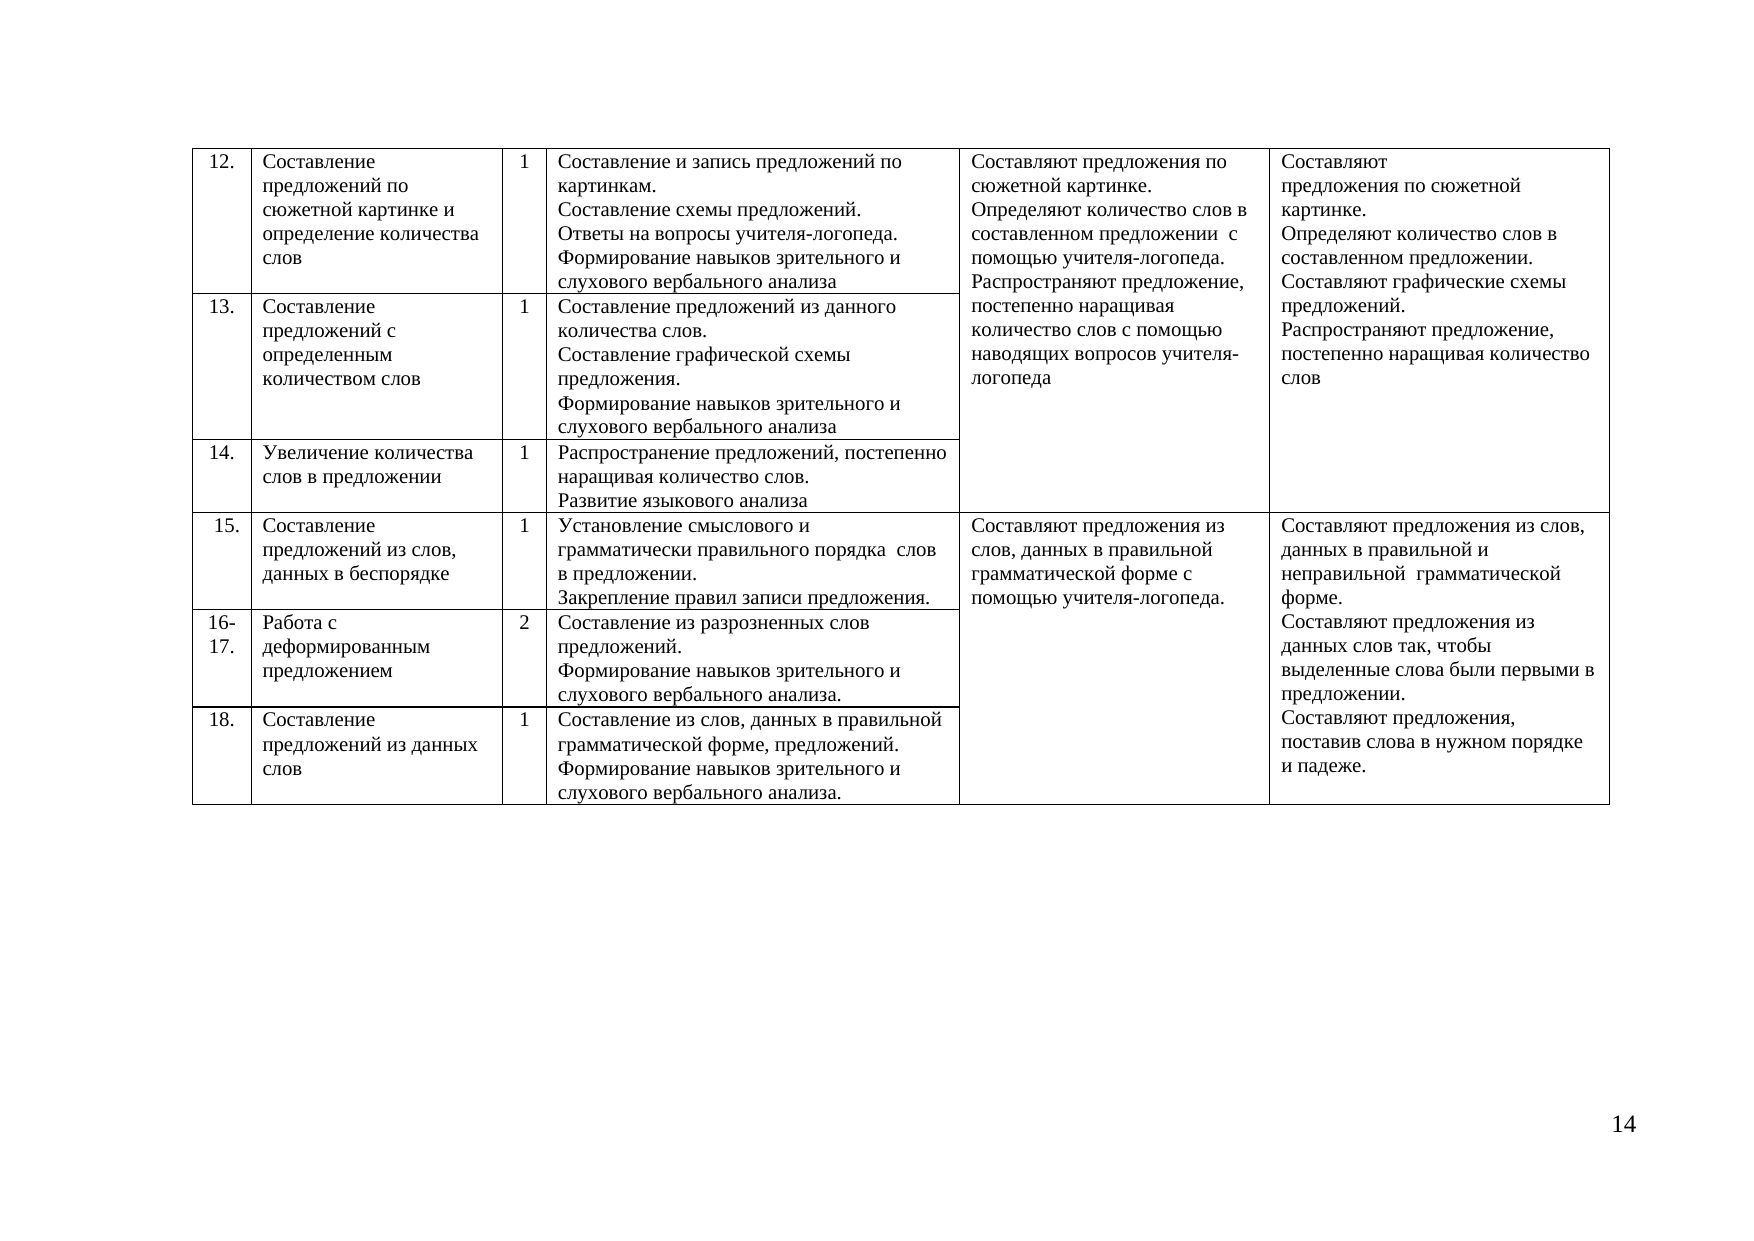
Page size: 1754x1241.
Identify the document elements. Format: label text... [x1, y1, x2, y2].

table_cell Установление смыслового и грамматически правильного порядка слов в предложении. Закрепление правил записи предложения. [547, 513, 959, 609]
table_cell 15. [193, 513, 251, 609]
table_header Составляют предложения по сюжетной картинке. Определяют количество слов в составленном предложении с помощью учителя-логопеда. Распространяют предложение, постепенно наращивая количество слов с помощью наводящих вопросов учителя-логопеда [960, 149, 1269, 512]
table_cell Составляют предложения из слов, данных в правильной и неправильной грамматической форме. Составляют предложения из данных слов так, чтобы выделенные слова были первыми в предложении. Составляют предложения, поставив слова в нужном порядке и падеже. [1270, 513, 1609, 804]
table_cell 14. [193, 440, 251, 512]
table_cell 1 [503, 440, 546, 512]
table_cell 1 [503, 294, 546, 438]
table_cell 1 [503, 708, 546, 804]
table_cell Составляют предложения из слов, данных в правильной грамматической форме с помощью учителя-логопеда. [960, 513, 1269, 804]
table_cell Увеличение количества слов в предложении [252, 440, 502, 512]
table_header Составление и запись предложений по картинкам. Составление схемы предложений. Ответы на вопросы учителя-логопеда. Формирование навыков зрительного и слухового вербального анализа [547, 149, 959, 293]
table_header 1 [503, 149, 546, 293]
table_header Составляют предложения по сюжетной картинке. Определяют количество слов в составленном предложении. Составляют графические схемы предложений. Распространяют предложение, постепенно наращивая количество слов [1270, 149, 1609, 512]
table_cell 1 [503, 513, 546, 609]
table_cell Составление предложений из данного количества слов. Составление графической схемы предложения. Формирование навыков зрительного и слухового вербального анализа [547, 294, 959, 438]
table_cell Составление из слов, данных в правильной грамматической форме, предложений. Формирование навыков зрительного и слухового вербального анализа. [547, 708, 959, 804]
table_cell Составление предложений из данных слов [252, 708, 502, 804]
table_cell Работа с деформированным предложением [252, 610, 502, 706]
table_header Составление предложений по сюжетной картинке и определение количества слов [252, 149, 502, 293]
table_header 12. [193, 149, 251, 293]
table_cell Составление предложений из слов, данных в беспорядке [252, 513, 502, 609]
table_cell 18. [193, 708, 251, 804]
table_cell Составление предложений с определенным количеством слов [252, 294, 502, 438]
table_cell 16-17. [193, 610, 251, 706]
table_cell Распространение предложений, постепенно наращивая количество слов. Развитие языкового анализа [547, 440, 959, 512]
table_cell 13. [193, 294, 251, 438]
table_cell 2 [503, 610, 546, 706]
table_cell Составление из разрозненных слов предложений. Формирование навыков зрительного и слухового вербального анализа. [547, 610, 959, 706]
